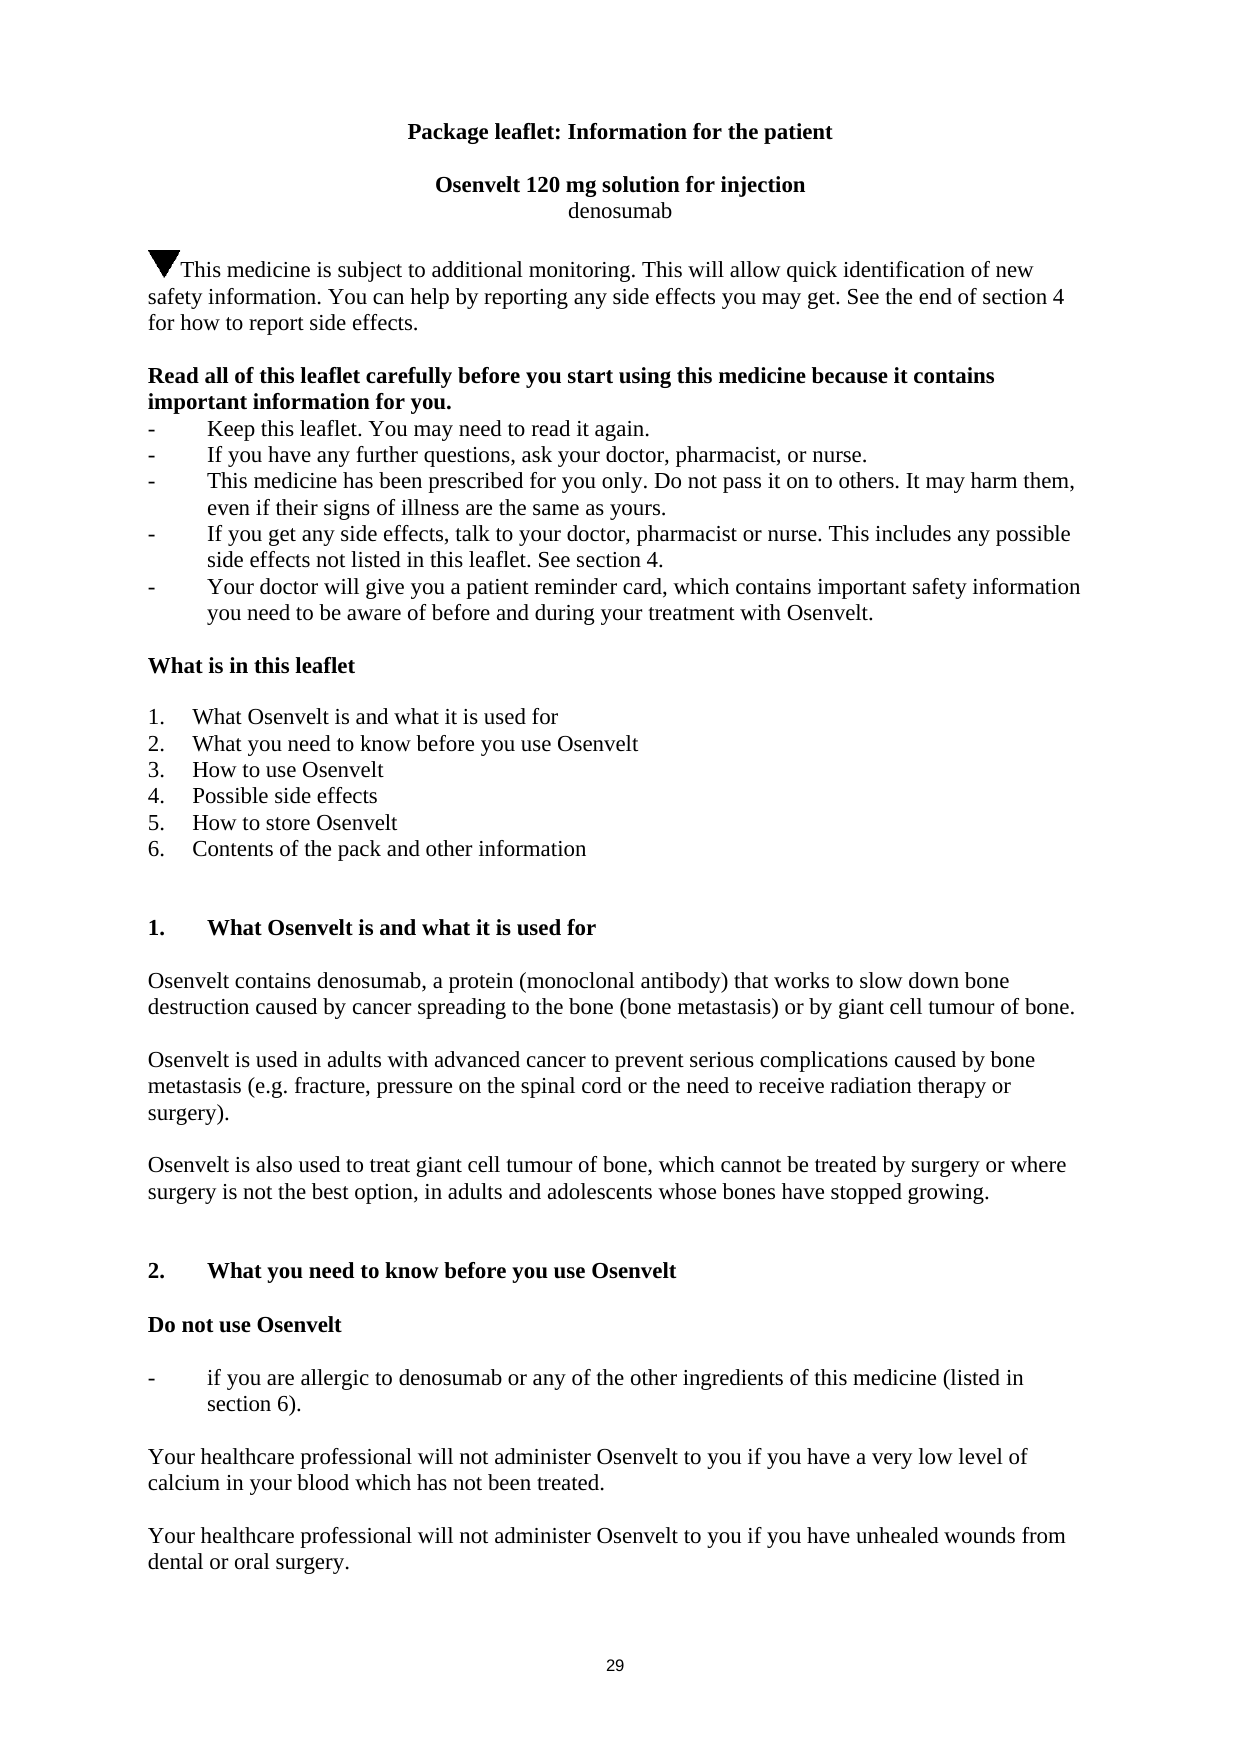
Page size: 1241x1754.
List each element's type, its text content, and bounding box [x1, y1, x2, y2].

list How to use Osenvelt [148, 756, 1096, 782]
text Osenvelt contains denosumab, a protein (monoclonal antibody) that works to slow down bone destruction caused by cancer spreading to the bone (bone metastasis) or by giant cell tumour of bone. [148, 967, 1093, 1020]
text Do not use Osenvelt [148, 1311, 1093, 1338]
list What you need to know before you use Osenvelt [148, 1257, 1093, 1283]
list What Osenvelt is and what it is used for [148, 703, 1096, 730]
list if you are allergic to denosumab or any of the other ingredients of this medicine (listed in section 6). [148, 1364, 1093, 1417]
list Your doctor will give you a patient reminder card, which contains important safety information you need to be aware of before and during your treatment with Osenvelt. [148, 573, 1093, 626]
list If you get any side effects, talk to your doctor, pharmacist or nurse. This includes any possible side effects not listed in this leaflet. See section 4. [148, 520, 1093, 573]
list How to store Osenvelt [148, 809, 1096, 835]
text This medicine is subject to additional monitoring. This will allow quick identification of new safety information. You can help by reporting any side effects you may get. See the end of section 4 for how to report side effects. [148, 250, 1092, 336]
list Keep this leaflet. You may need to read it again. [148, 415, 1093, 441]
list Contents of the pack and other information [148, 835, 1096, 862]
text Osenvelt is also used to treat giant cell tumour of bone, which cannot be treated by surgery or where surgery is not the best option, in adults and adolescents whose bones have stopped growing. [148, 1151, 1093, 1204]
text Osenvelt is used in adults with advanced cancer to prevent serious complications caused by bone metastasis (e.g. fracture, pressure on the spinal cord or the need to receive radiation therapy or surgery). [148, 1046, 1093, 1125]
list Possible side effects [148, 782, 1096, 809]
list What you need to know before you use Osenvelt [148, 730, 1096, 756]
text denosumab [148, 197, 1092, 223]
picture [147, 250, 181, 278]
list If you have any further questions, ask your doctor, pharmacist, or nurse. [148, 441, 1093, 467]
text Your healthcare professional will not administer Osenvelt to you if you have a very low level of calcium in your blood which has not been treated. [148, 1443, 1093, 1496]
text Package leaflet: Information for the patient [148, 118, 1093, 144]
list What Osenvelt is and what it is used for [148, 914, 1093, 941]
text What is in this leaflet [148, 652, 1093, 678]
list This medicine has been prescribed for you only. Do not pass it on to others. It may harm them, even if their signs of illness are the same as yours. [148, 467, 1093, 520]
text Read all of this leaflet carefully before you start using this medicine because it contains important information for you. [148, 362, 1092, 415]
text Osenvelt 120 mg solution for injection [148, 171, 1093, 197]
text Your healthcare professional will not administer Osenvelt to you if you have unhealed wounds from dental or oral surgery. [148, 1522, 1093, 1575]
